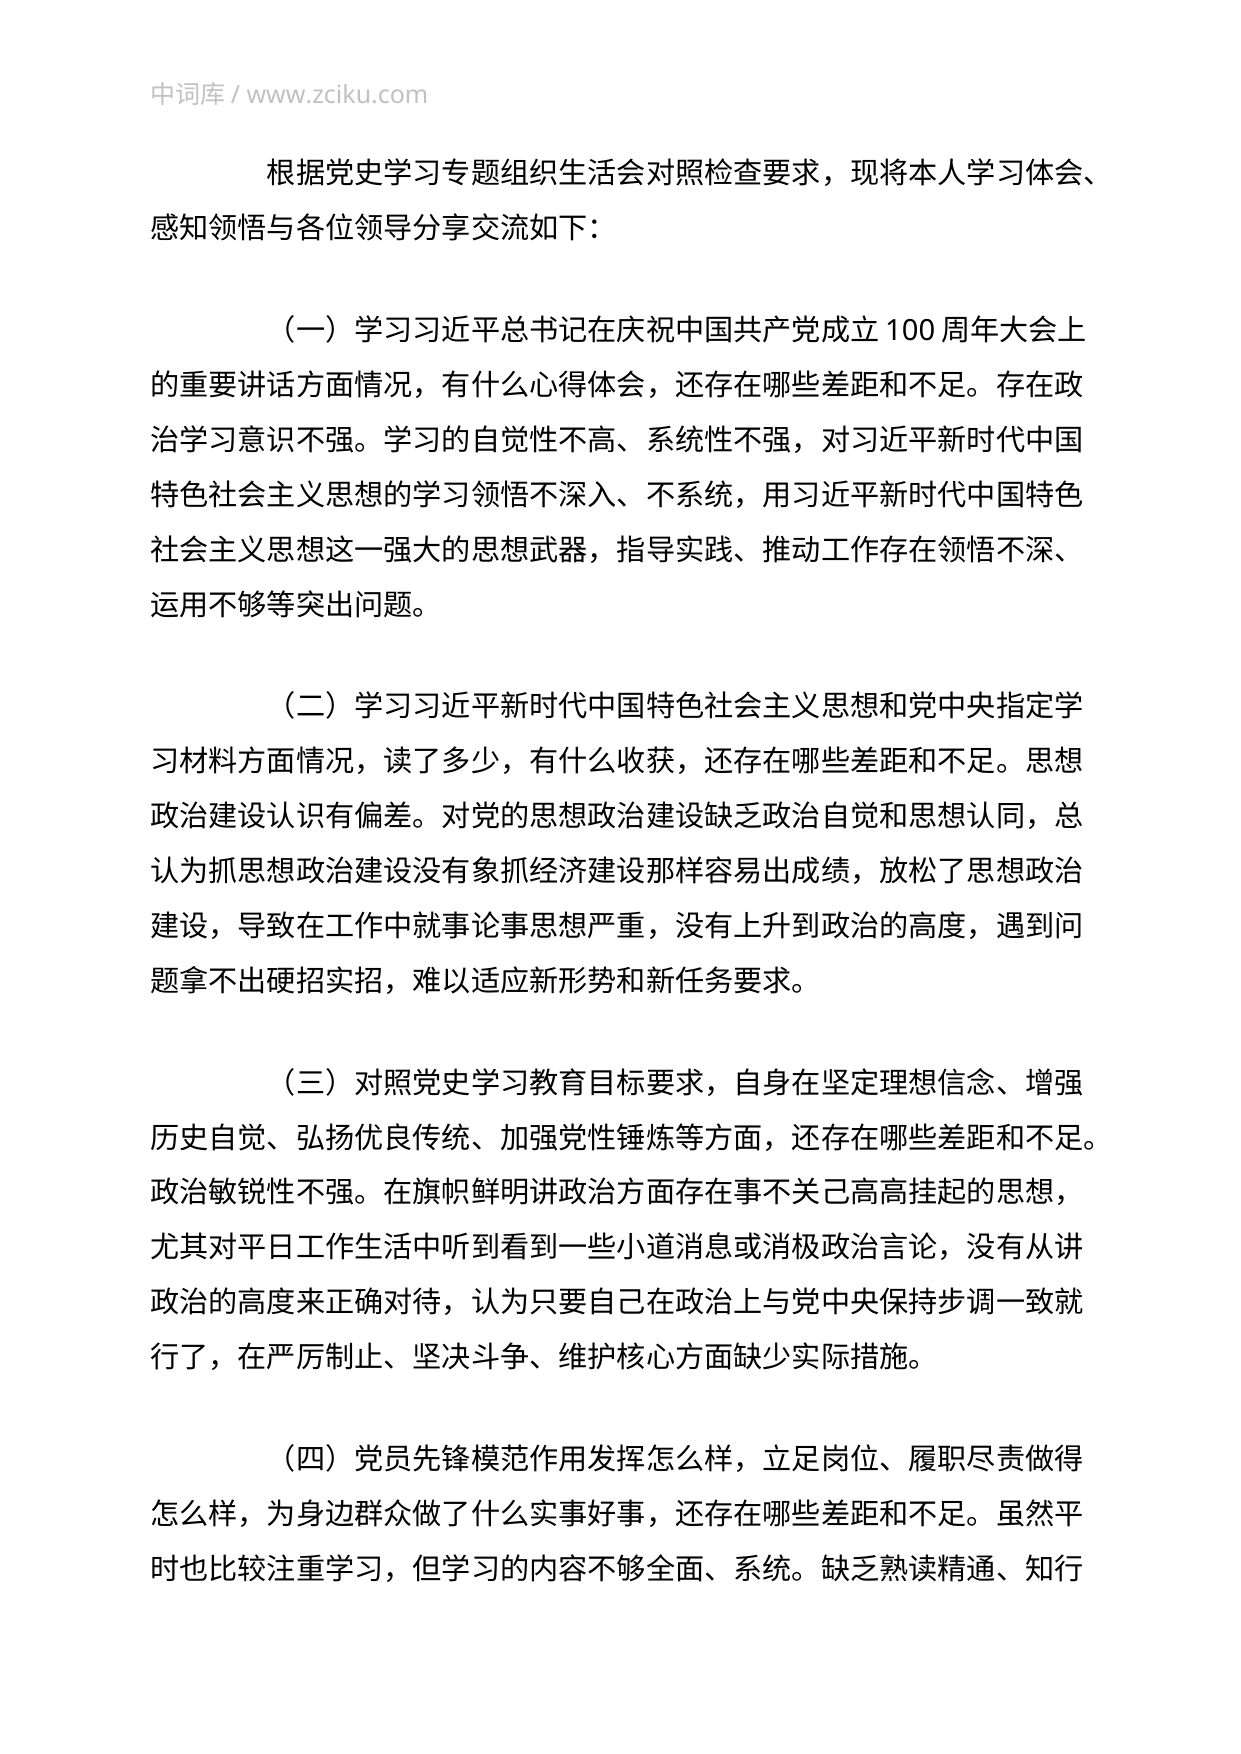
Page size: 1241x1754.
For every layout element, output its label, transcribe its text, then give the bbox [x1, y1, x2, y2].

text 根据党史学习专题组织生活会对照检查要求，现将本人学习体会、感知领悟与各位领导分享交流如下： [150, 150, 1090, 247]
text （三）对照党史学习教育目标要求，自身在坚定理想信念、增强历史自觉、弘扬优良传统、加强党性锤炼等方面，还存在哪些差距和不足。政治敏锐性不强。在旗帜鲜明讲政治方面存在事不关己高高挂起的思想，尤其对平日工作生活中听到看到一些小道消息或消极政治言论，没有从讲政治的高度来正确对待，认为只要自己在政治上与党中央保持步调一致就行了，在严厉制止、坚决斗争、维护核心方面缺少实际措施。 [150, 1059, 1090, 1376]
text （一）学习习近平总书记在庆祝中国共产党成立100周年大会上的重要讲话方面情况，有什么心得体会，还存在哪些差距和不足。存在政治学习意识不强。学习的自觉性不高、系统性不强，对习近平新时代中国特色社会主义思想的学习领悟不深入、不系统，用习近平新时代中国特色社会主义思想这一强大的思想武器，指导实践、推动工作存在领悟不深、运用不够等突出问题。 [150, 307, 1090, 623]
text （二）学习习近平新时代中国特色社会主义思想和党中央指定学习材料方面情况，读了多少，有什么收获，还存在哪些差距和不足。思想政治建设认识有偏差。对党的思想政治建设缺乏政治自觉和思想认同，总认为抓思想政治建设没有象抓经济建设那样容易出成绩，放松了思想政治建设，导致在工作中就事论事思想严重，没有上升到政治的高度，遇到问题拿不出硬招实招，难以适应新形势和新任务要求。 [150, 683, 1090, 1000]
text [150, 1436, 1090, 1588]
